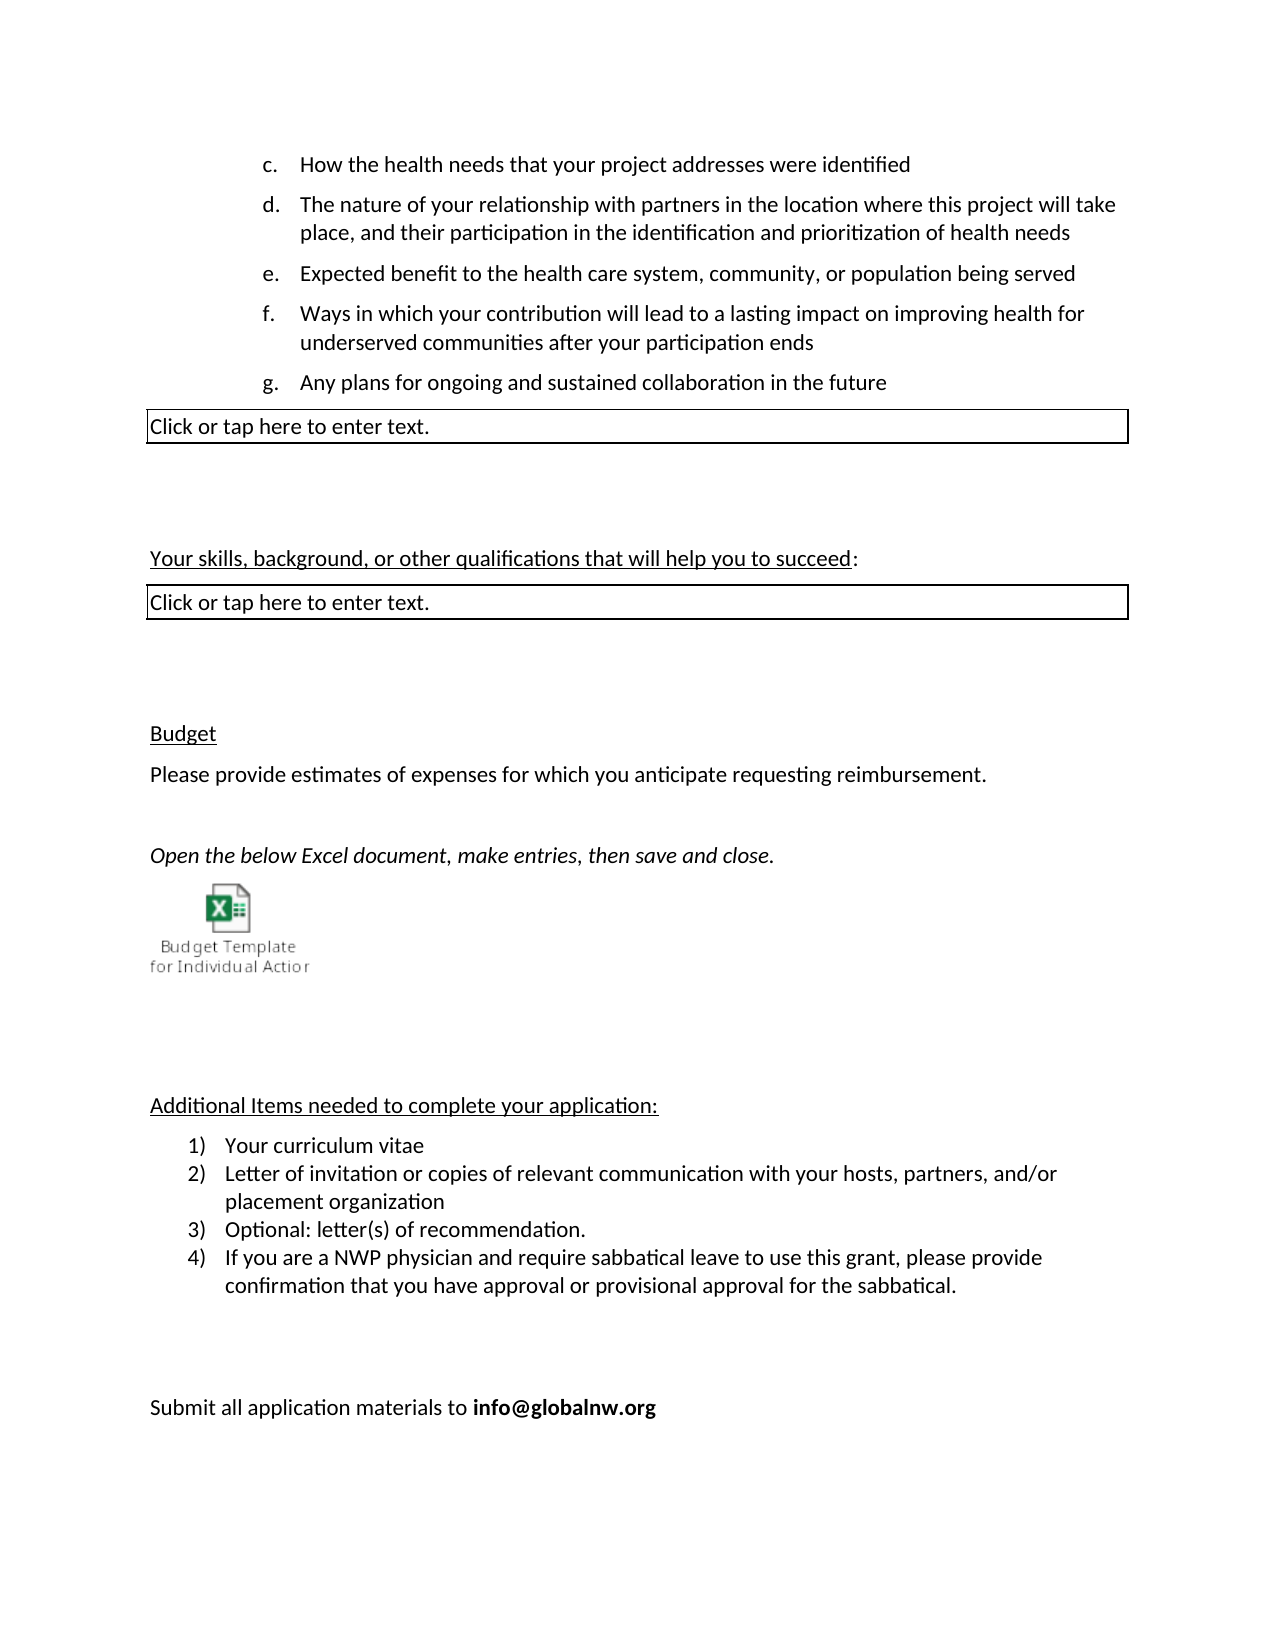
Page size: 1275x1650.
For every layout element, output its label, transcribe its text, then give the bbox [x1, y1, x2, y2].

list Any plans for ongoing and sustained collaboration in the future [262, 368, 1125, 396]
list Letter of invitation or copies of relevant communication with your hosts, partners, and/or placement organization [187, 1159, 1125, 1215]
text Your skills, background, or other qualifications that will help you to succeed: [150, 544, 1125, 572]
list Ways in which your contribution will lead to a lasting impact on improving health for underserved communities after your participation ends [262, 299, 1125, 356]
text Open the below Excel document, make entries, then save and close. [150, 841, 1125, 869]
text Additional Items needed to complete your application: [150, 1091, 1125, 1119]
list How the health needs that your project addresses were identified [262, 150, 1125, 178]
list The nature of your relationship with partners in the location where this project will take place, and their participation in the identification and prioritization of health needs [262, 191, 1125, 247]
list Expected benefit to the health care system, community, or population being served [262, 259, 1125, 287]
list Optional: letter(s) of recommendation. [187, 1215, 1125, 1243]
text Budget [150, 719, 1125, 748]
text Please provide estimates of expenses for which you anticipate requesting reimbursement. [150, 760, 1125, 788]
text Submit all application materials to info@globalnw.org [150, 1393, 1125, 1421]
list Your curriculum vitae [187, 1131, 1125, 1159]
list If you are a NWP physician and require sabbatical leave to use this grant, please provide confirmation that you have approval or provisional approval for the sabbatical. [187, 1243, 1125, 1299]
